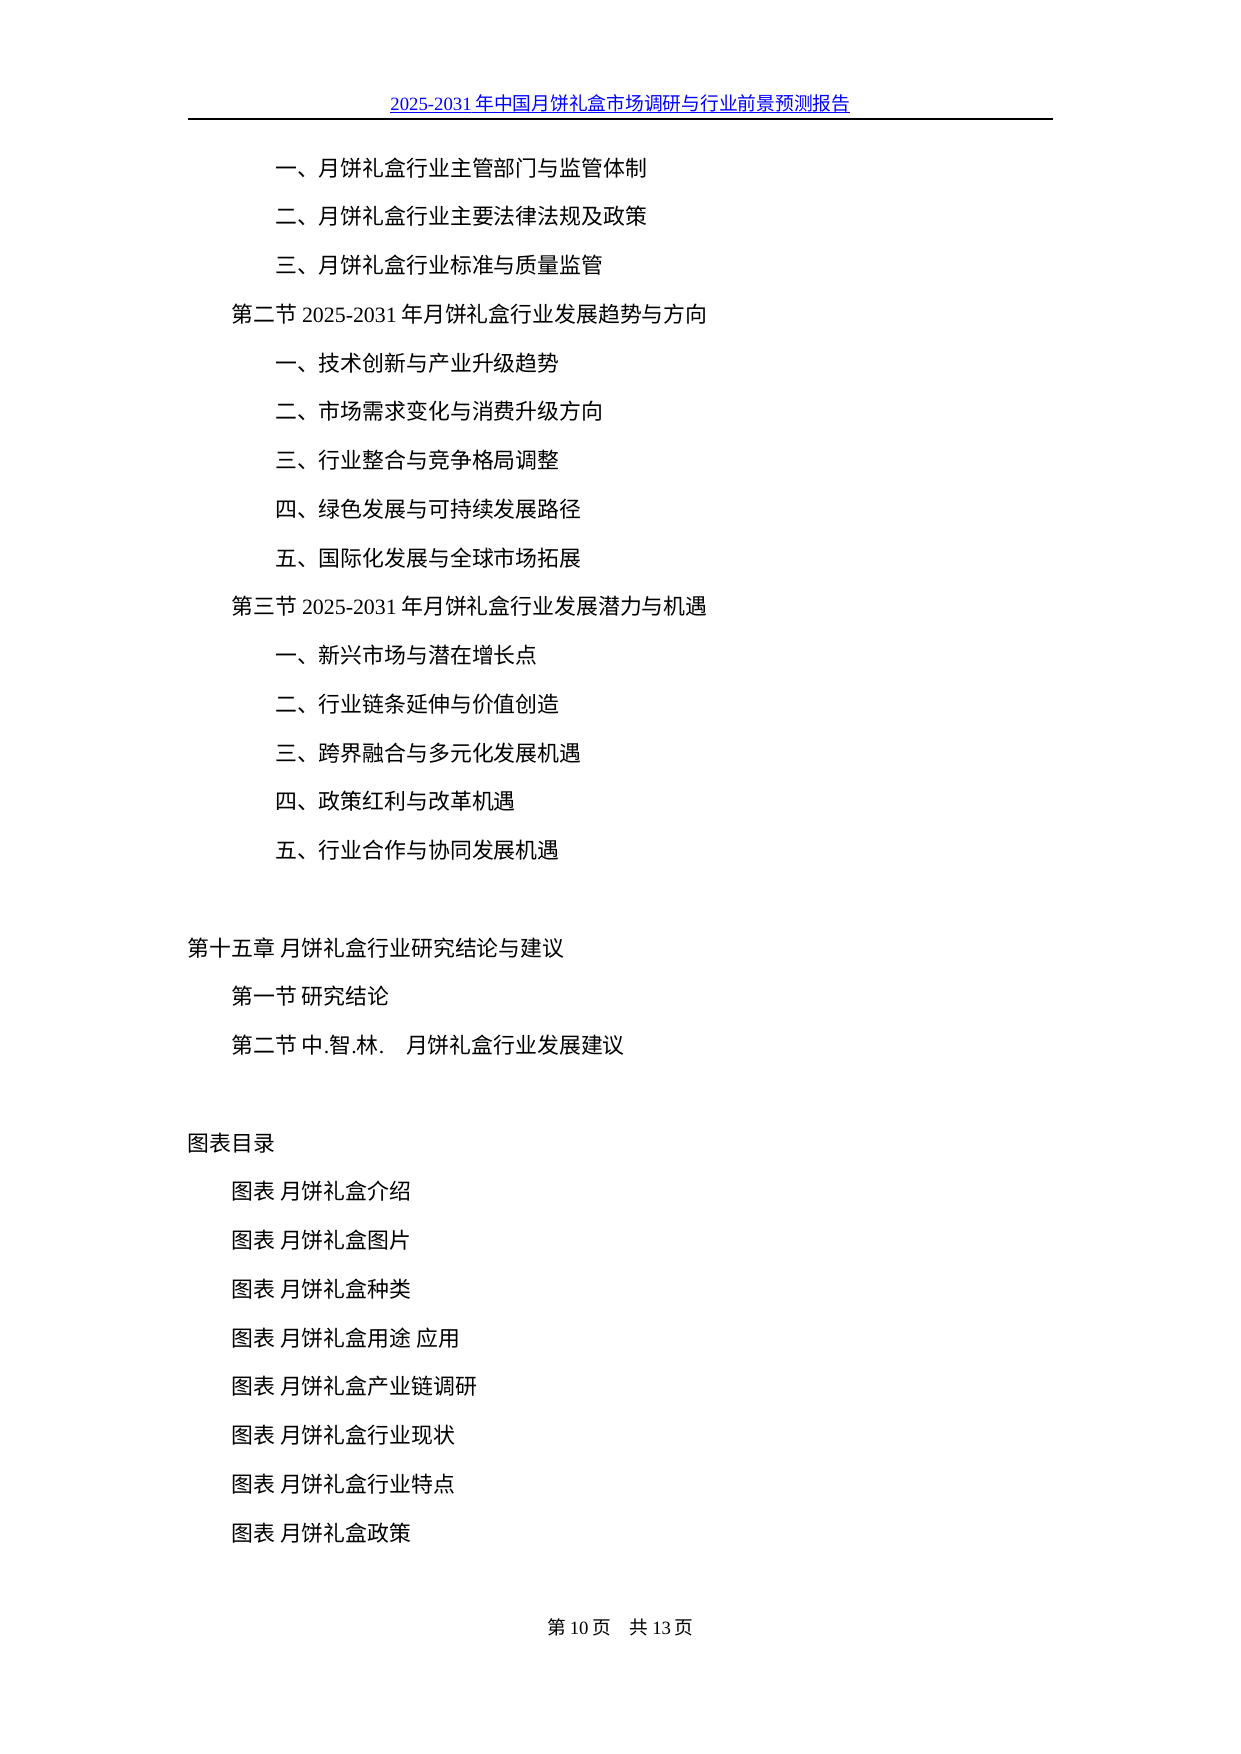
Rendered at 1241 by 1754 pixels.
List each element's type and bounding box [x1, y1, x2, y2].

text [187, 150, 1053, 1548]
